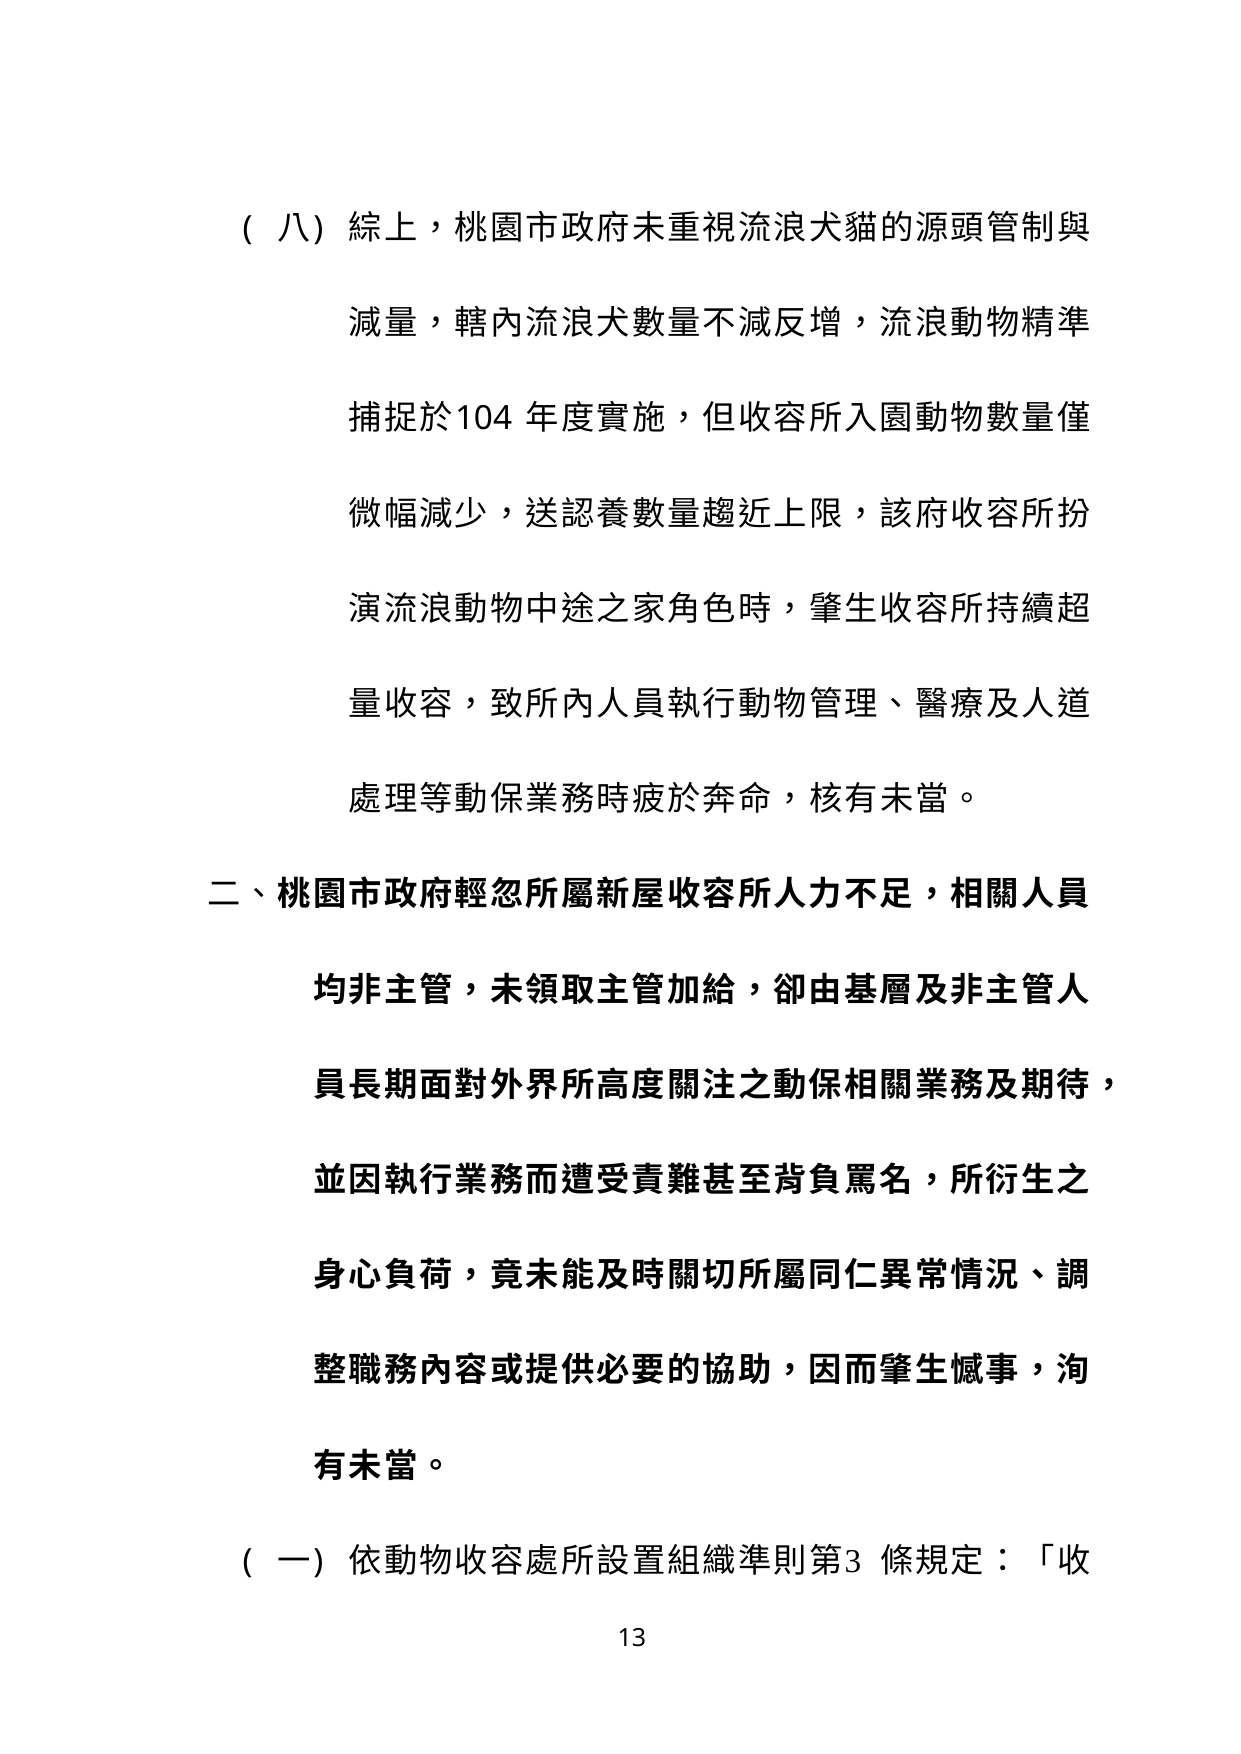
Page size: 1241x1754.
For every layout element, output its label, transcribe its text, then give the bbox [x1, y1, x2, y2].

subtitle 桃園市政府輕忽所屬新屋收容所人力不足，相關人員均非主管，未領取主管加給，卻由基層及非主管人員長期面對外界所高度關注之動保相關業務及期待，並因執行業務而遭受責難甚至背負罵名，所衍生之身心負荷，竟未能及時關切所屬同仁異常情況、調整職務內容或提供必要的協助，因而肇生憾事，洵有未當。 [207, 844, 1092, 1510]
subtitle 綜上，桃園市政府未重視流浪犬貓的源頭管制與減量，轄內流浪犬數量不減反增，流浪動物精準捕捉於104年度實施，但收容所入園動物數量僅微幅減少，送認養數量趨近上限，該府收容所扮演流浪動物中途之家角色時，肇生收容所持續超量收容，致所內人員執行動物管理、醫療及人道處理等動保業務時疲於奔命，核有未當。 [242, 177, 1092, 844]
